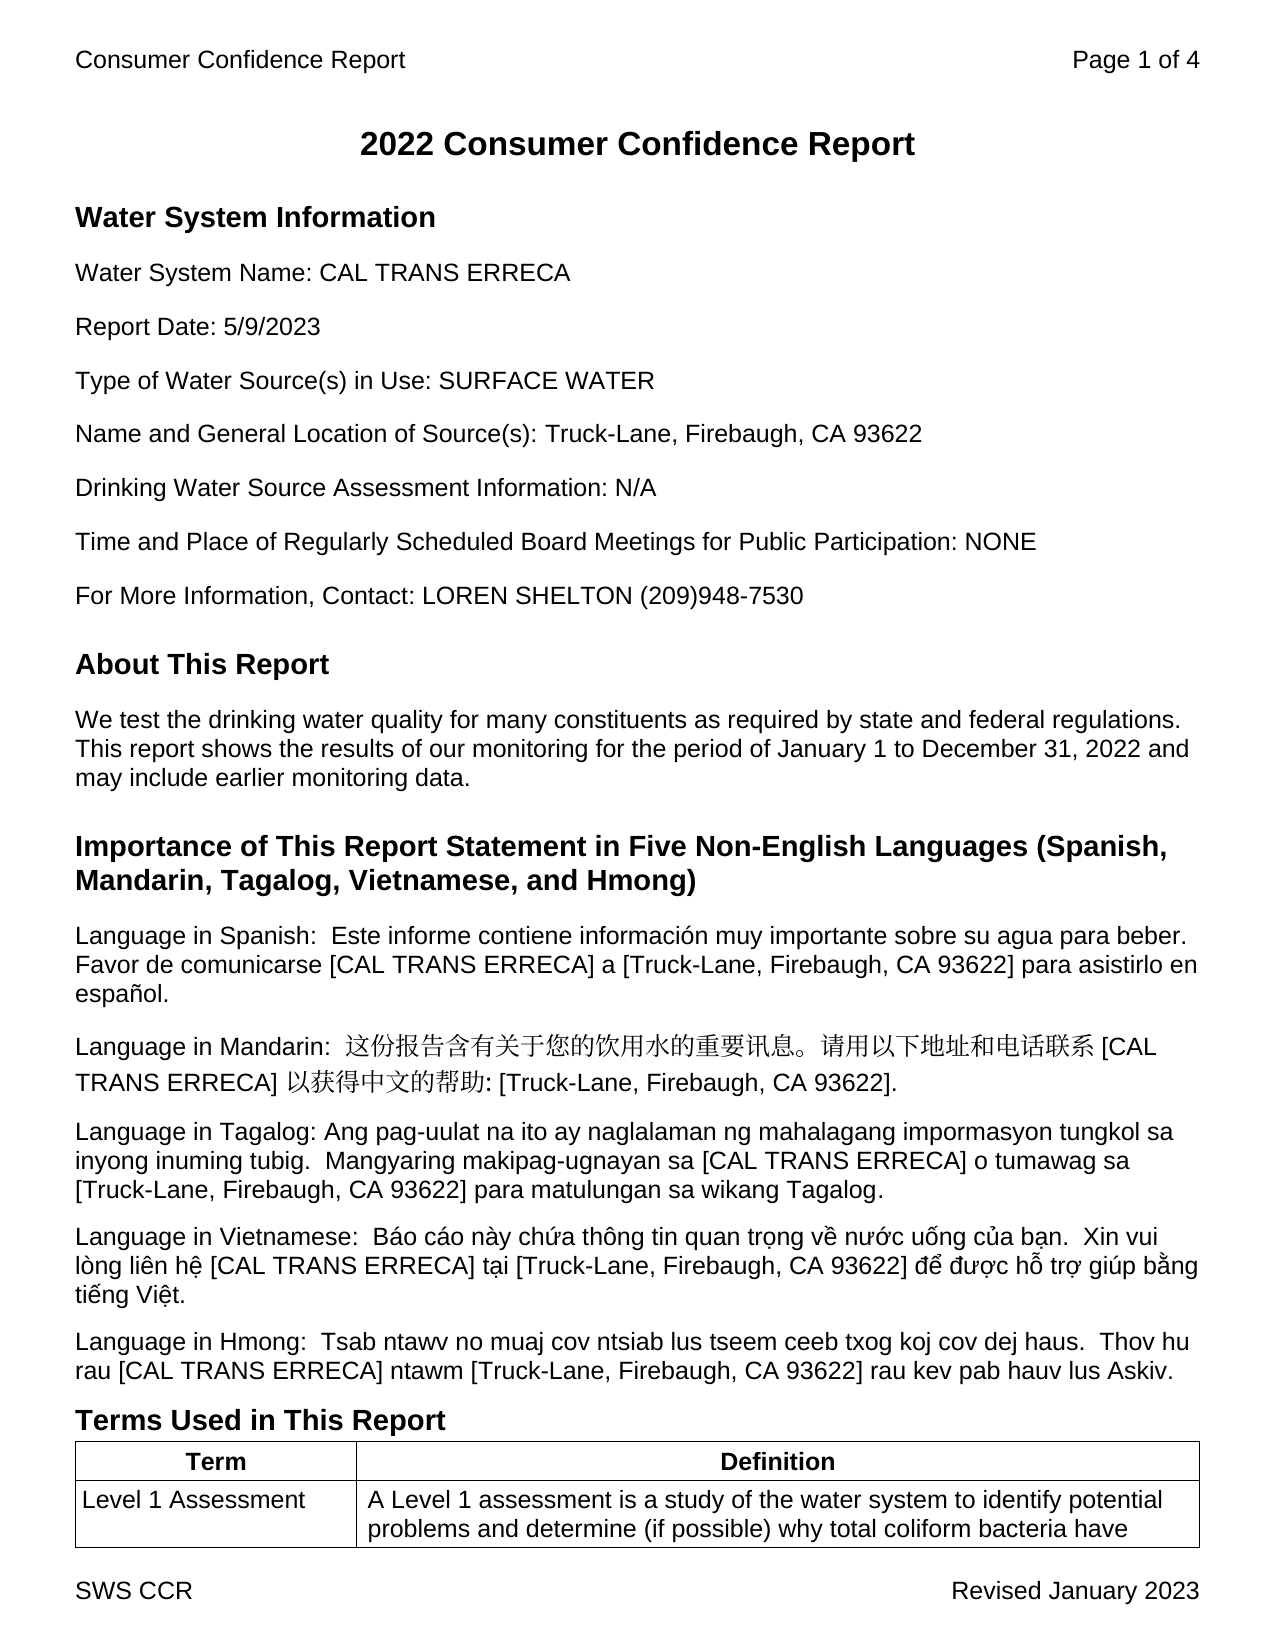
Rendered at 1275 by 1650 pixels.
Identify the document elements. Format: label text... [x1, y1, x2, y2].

text Name and General Location of Source(s): Truck-Lane, Firebaugh, CA 93622 [75, 419, 1200, 448]
text Language in Tagalog: Ang pag-uulat na ito ay naglalaman ng mahalagang impormasyon tungkol sa inyong inuming tubig. Mangyaring makipag-ugnayan sa [CAL TRANS ERRECA] o tumawag sa [Truck-Lane, Firebaugh, CA 93622] para matulungan sa wikang Tagalog. [75, 1117, 1200, 1203]
text Water System Name: CAL TRANS ERRECA [75, 258, 1200, 287]
text We test the drinking water quality for many constituents as required by state and federal regulations. This report shows the results of our monitoring for the period of January 1 to December 31, 2022 and may include earlier monitoring data. [75, 706, 1200, 792]
subtitle Terms Used in This Report [75, 1403, 1200, 1437]
text Language in Spanish: Este informe contiene información muy importante sobre su agua para beber. Favor de comunicarse [CAL TRANS ERRECA] a [Truck-Lane, Firebaugh, CA 93622] para asistirlo en español. [75, 921, 1200, 1008]
table_header Term [76, 1442, 356, 1480]
subtitle Water System Information [75, 200, 1200, 233]
text Language in Hmong: Tsab ntawv no muaj cov ntsiab lus tseem ceeb txog koj cov dej haus. Thov hu rau [CAL TRANS ERRECA] ntawm [Truck-Lane, Firebaugh, CA 93622] rau kev pab hauv lus Askiv. [75, 1327, 1200, 1384]
table_header Definition [357, 1442, 1199, 1480]
text Report Date: 5/9/2023 [75, 312, 1200, 341]
text Time and Place of Regularly Scheduled Board Meetings for Public Participation: NONE [75, 527, 1200, 556]
text Type of Water Source(s) in Use: SURFACE WATER [75, 366, 1200, 394]
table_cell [357, 1481, 1199, 1547]
table_cell Level 1 Assessment [76, 1481, 356, 1547]
subtitle About This Report [75, 647, 1200, 681]
subtitle Importance of This Report Statement in Five Non-English Languages (Spanish, Mandarin, Tagalog, Vietnamese, and Hmong) [75, 829, 1200, 896]
text Drinking Water Source Assessment Information: N/A [75, 473, 1200, 502]
text For More Information, Contact: LOREN SHELTON (209)948-7530 [75, 581, 1200, 609]
subtitle 2022 Consumer Confidence Report [75, 124, 1200, 162]
text Language in Vietnamese: Báo cáo này chứa thông tin quan trọng về nước uống của bạn. Xin vui lòng liên hệ [CAL TRANS ERRECA] tại [Truck-Lane, Firebaugh, CA 93622] để được hỗ trợ giúp bằng tiếng Việt. [75, 1222, 1200, 1308]
text Language in Mandarin: 这份报告含有关于您的饮用水的重要讯息。请用以下地址和电话联系 [CAL TRANS ERRECA] 以获得中文的帮助: [Truck-Lane, Firebaugh, CA 93622]. [75, 1026, 1200, 1098]
